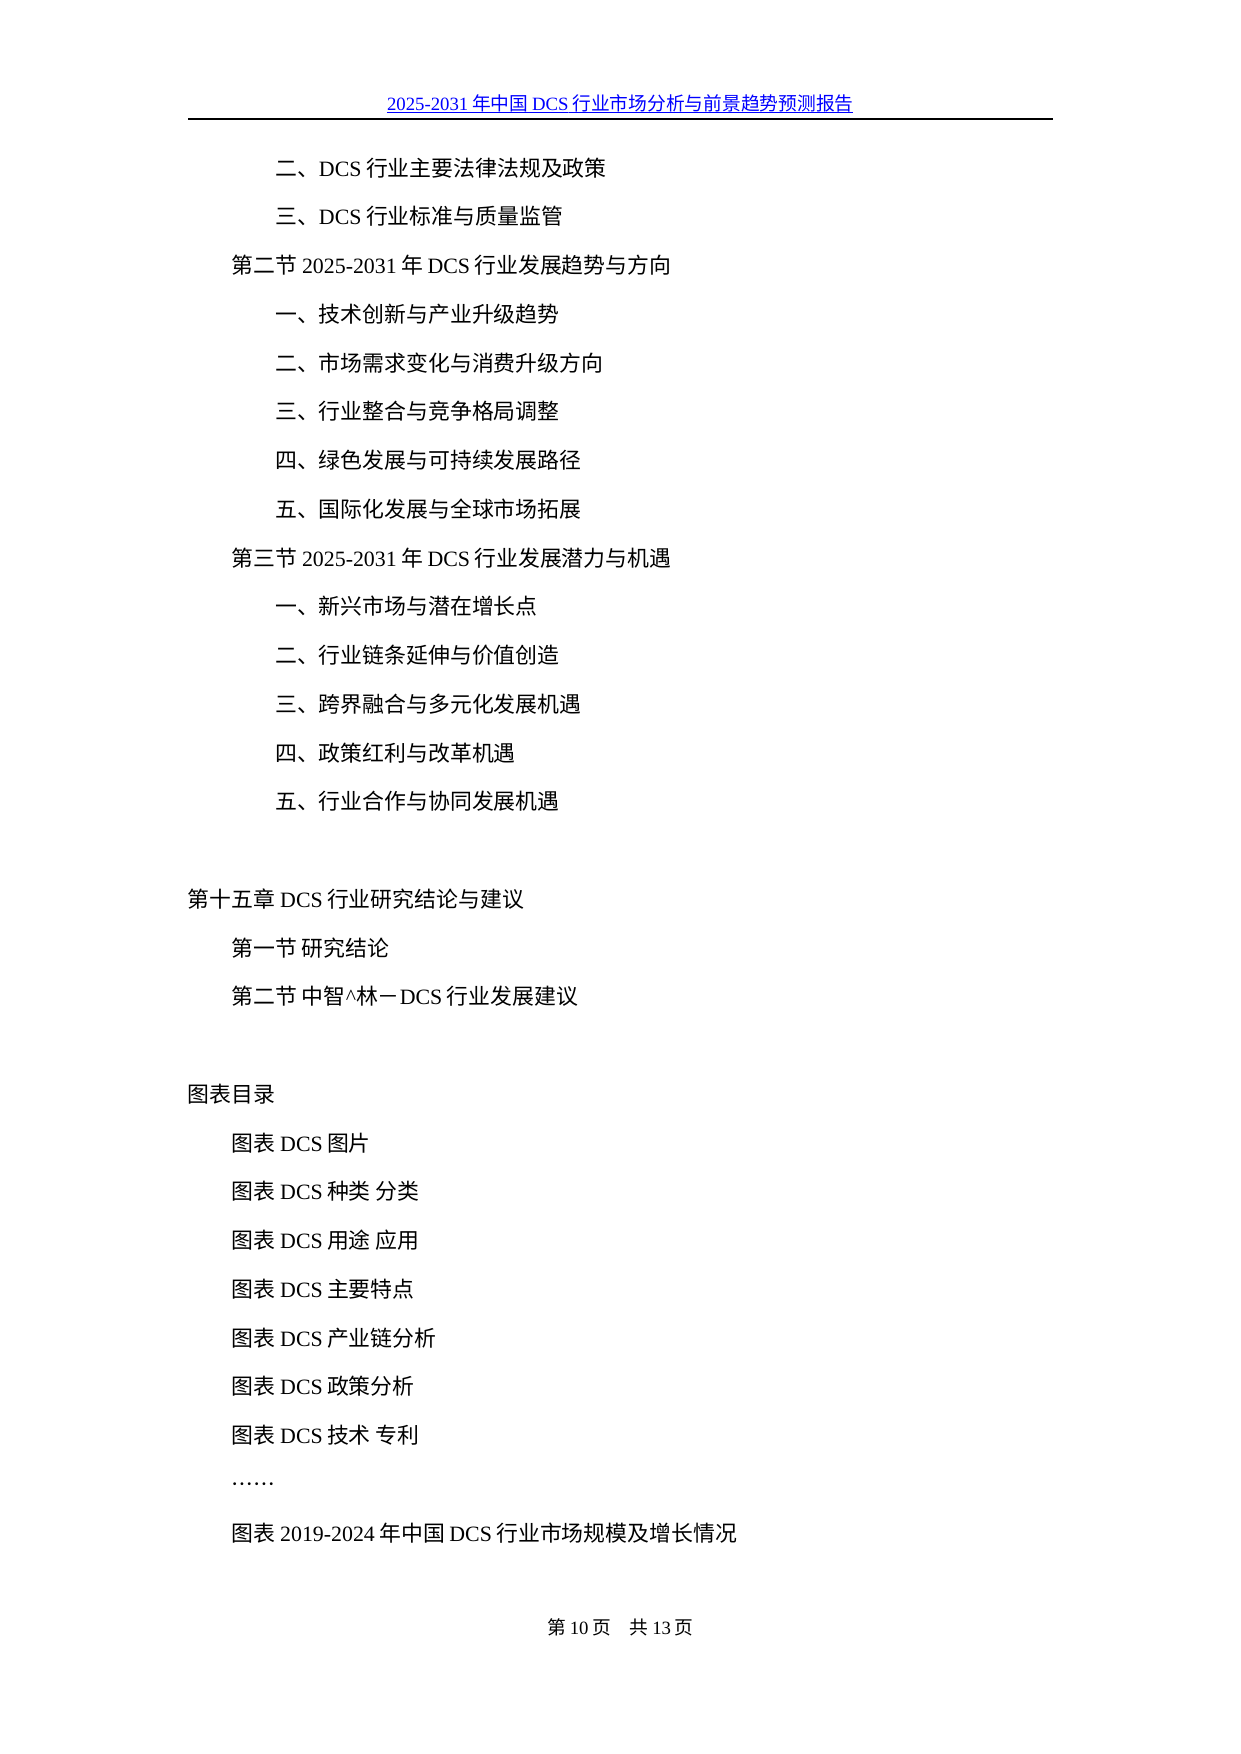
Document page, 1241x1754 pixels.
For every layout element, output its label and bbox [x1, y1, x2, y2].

text [187, 150, 1053, 1548]
